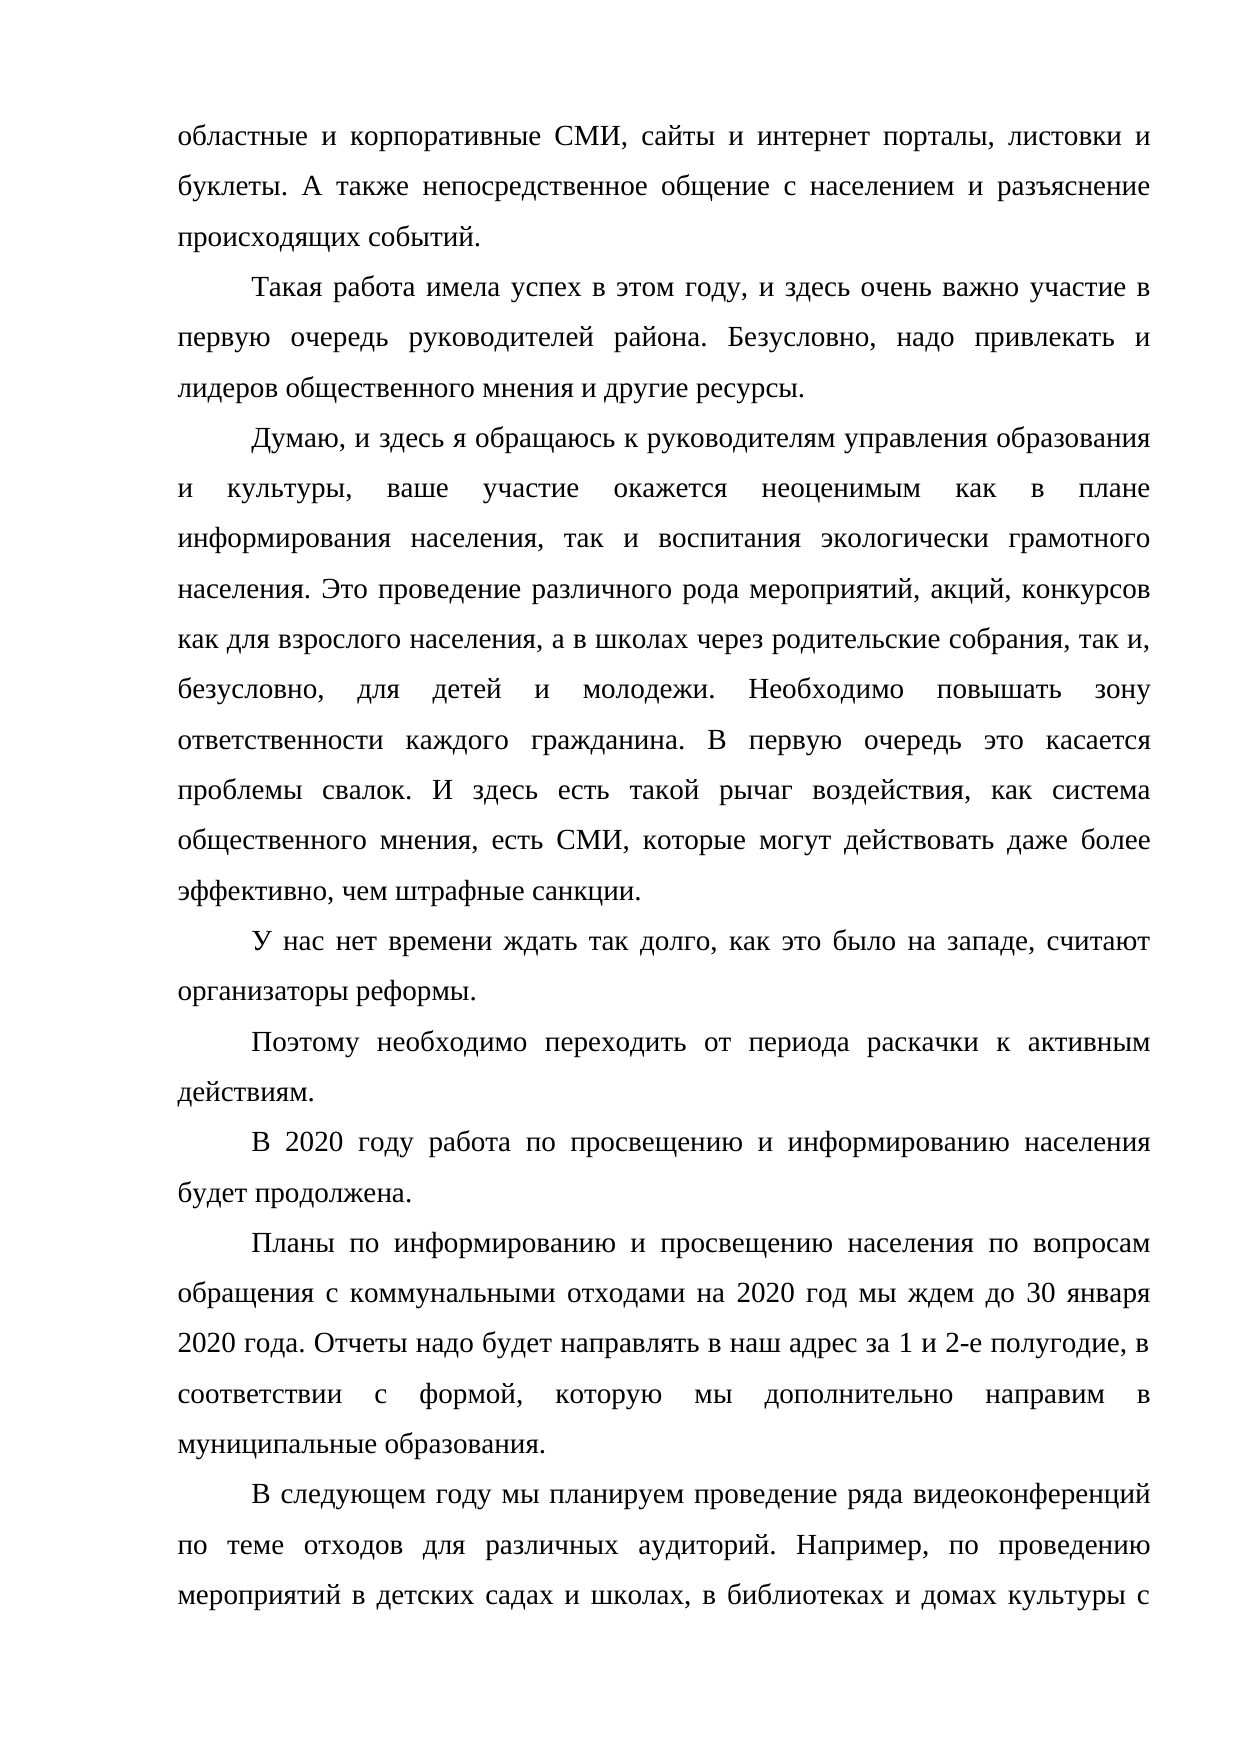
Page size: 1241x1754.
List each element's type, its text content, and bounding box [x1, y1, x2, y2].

text Такая работа имела успех в этом году, и здесь очень важно участие в первую очередь руководителей района. Безусловно, надо привлекать и лидеров общественного мнения и другие ресурсы. [177, 269, 1152, 403]
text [177, 1477, 1152, 1611]
text Планы по информированию и просвещению населения по вопросам обращения с коммунальными отходами на 2020 год мы ждем до 30 января 2020 года. Отчеты надо будет направлять в наш адрес за 1 и 2-е полугодие, в соответствии с формой, которую мы дополнительно направим в муниципальные образования. [177, 1225, 1152, 1460]
text У нас нет времени ждать так долго, как это было на западе, считают организаторы реформы. [177, 923, 1152, 1007]
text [177, 118, 1152, 252]
text Думаю, и здесь я обращаюсь к руководителям управления образования и культуры, ваше участие окажется неоценимым как в плане информирования населения, так и воспитания экологически грамотного населения. Это проведение различного рода мероприятий, акций, конкурсов как для взрослого населения, а в школах через родительские собрания, так и, безусловно, для детей и молодежи. Необходимо повышать зону ответственности каждого гражданина. В первую очередь это касается проблемы свалок. И здесь есть такой рычаг воздействия, как система общественного мнения, есть СМИ, которые могут действовать даже более эффективно, чем штрафные санкции. [177, 420, 1152, 906]
text Поэтому необходимо переходить от периода раскачки к активным действиям. [177, 1024, 1152, 1108]
text В 2020 году работа по просвещению и информированию населения будет продолжена. [177, 1124, 1152, 1208]
